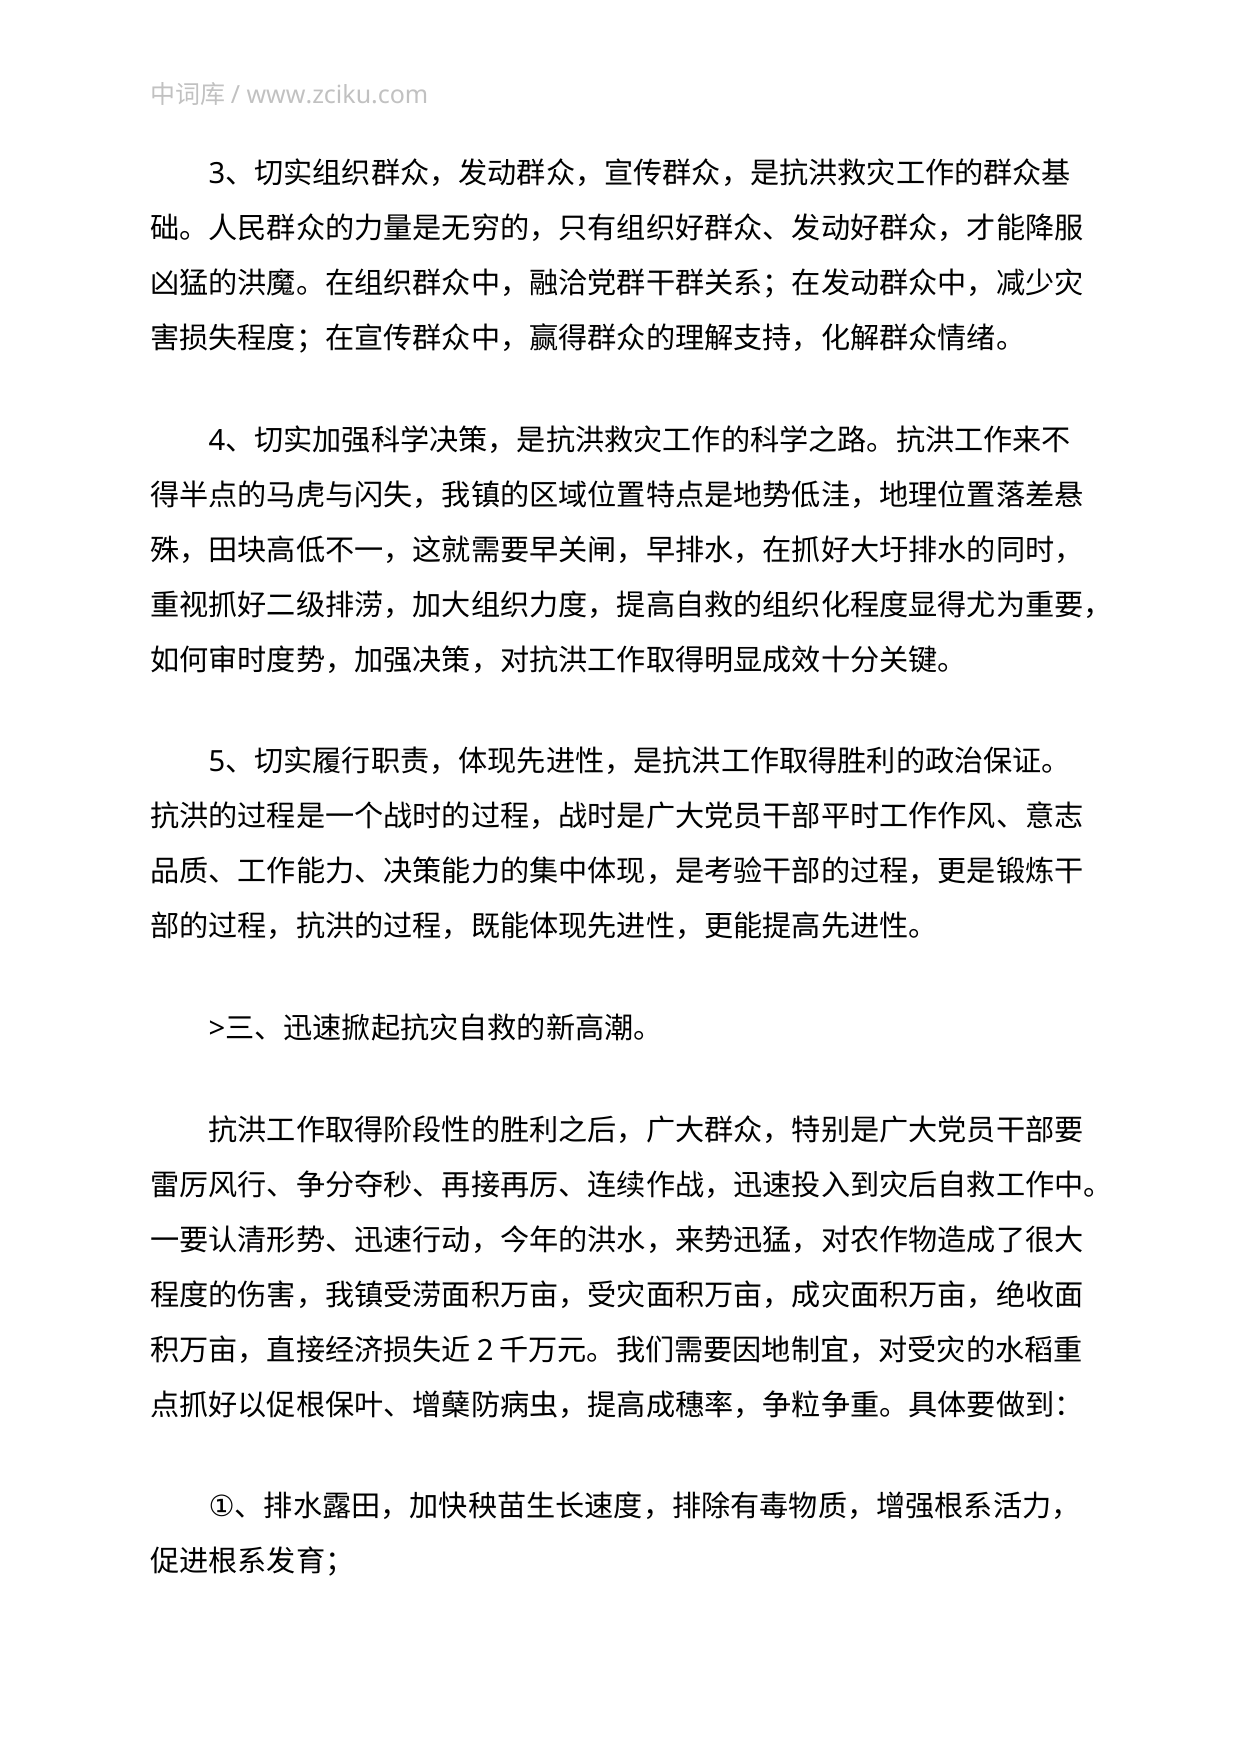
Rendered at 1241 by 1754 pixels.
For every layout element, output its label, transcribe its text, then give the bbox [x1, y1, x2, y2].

text 5、切实履行职责，体现先进性，是抗洪工作取得胜利的政治保证。抗洪的过程是一个战时的过程，战时是广大党员干部平时工作作风、意志品质、工作能力、决策能力的集中体现，是考验干部的过程，更是锻炼干部的过程，抗洪的过程，既能体现先进性，更能提高先进性。 [150, 738, 1090, 945]
text ①、排水露田，加快秧苗生长速度，排除有毒物质，增强根系活力，促进根系发育； [150, 1483, 1090, 1580]
text 抗洪工作取得阶段性的胜利之后，广大群众，特别是广大党员干部要雷厉风行、争分夺秒、再接再厉、连续作战，迅速投入到灾后自救工作中。一要认清形势、迅速行动，今年的洪水，来势迅猛，对农作物造成了很大程度的伤害，我镇受涝面积万亩，受灾面积万亩，成灾面积万亩，绝收面积万亩，直接经济损失近2千万元。我们需要因地制宜，对受灾的水稻重点抓好以促根保叶、增蘖防病虫，提高成穗率，争粒争重。具体要做到： [150, 1107, 1090, 1423]
text 4、切实加强科学决策，是抗洪救灾工作的科学之路。抗洪工作来不得半点的马虎与闪失，我镇的区域位置特点是地势低洼，地理位置落差悬殊，田块高低不一，这就需要早关闸，早排水，在抓好大圩排水的同时，重视抓好二级排涝，加大组织力度，提高自救的组织化程度显得尤为重要，如何审时度势，加强决策，对抗洪工作取得明显成效十分关键。 [150, 417, 1090, 678]
text 3、切实组织群众，发动群众，宣传群众，是抗洪救灾工作的群众基础。人民群众的力量是无穷的，只有组织好群众、发动好群众，才能降服凶猛的洪魔。在组织群众中，融洽党群干群关系；在发动群众中，减少灾害损失程度；在宣传群众中，赢得群众的理解支持，化解群众情绪。 [150, 150, 1090, 357]
text >三、迅速掀起抗灾自救的新高潮。 [150, 1004, 1090, 1047]
